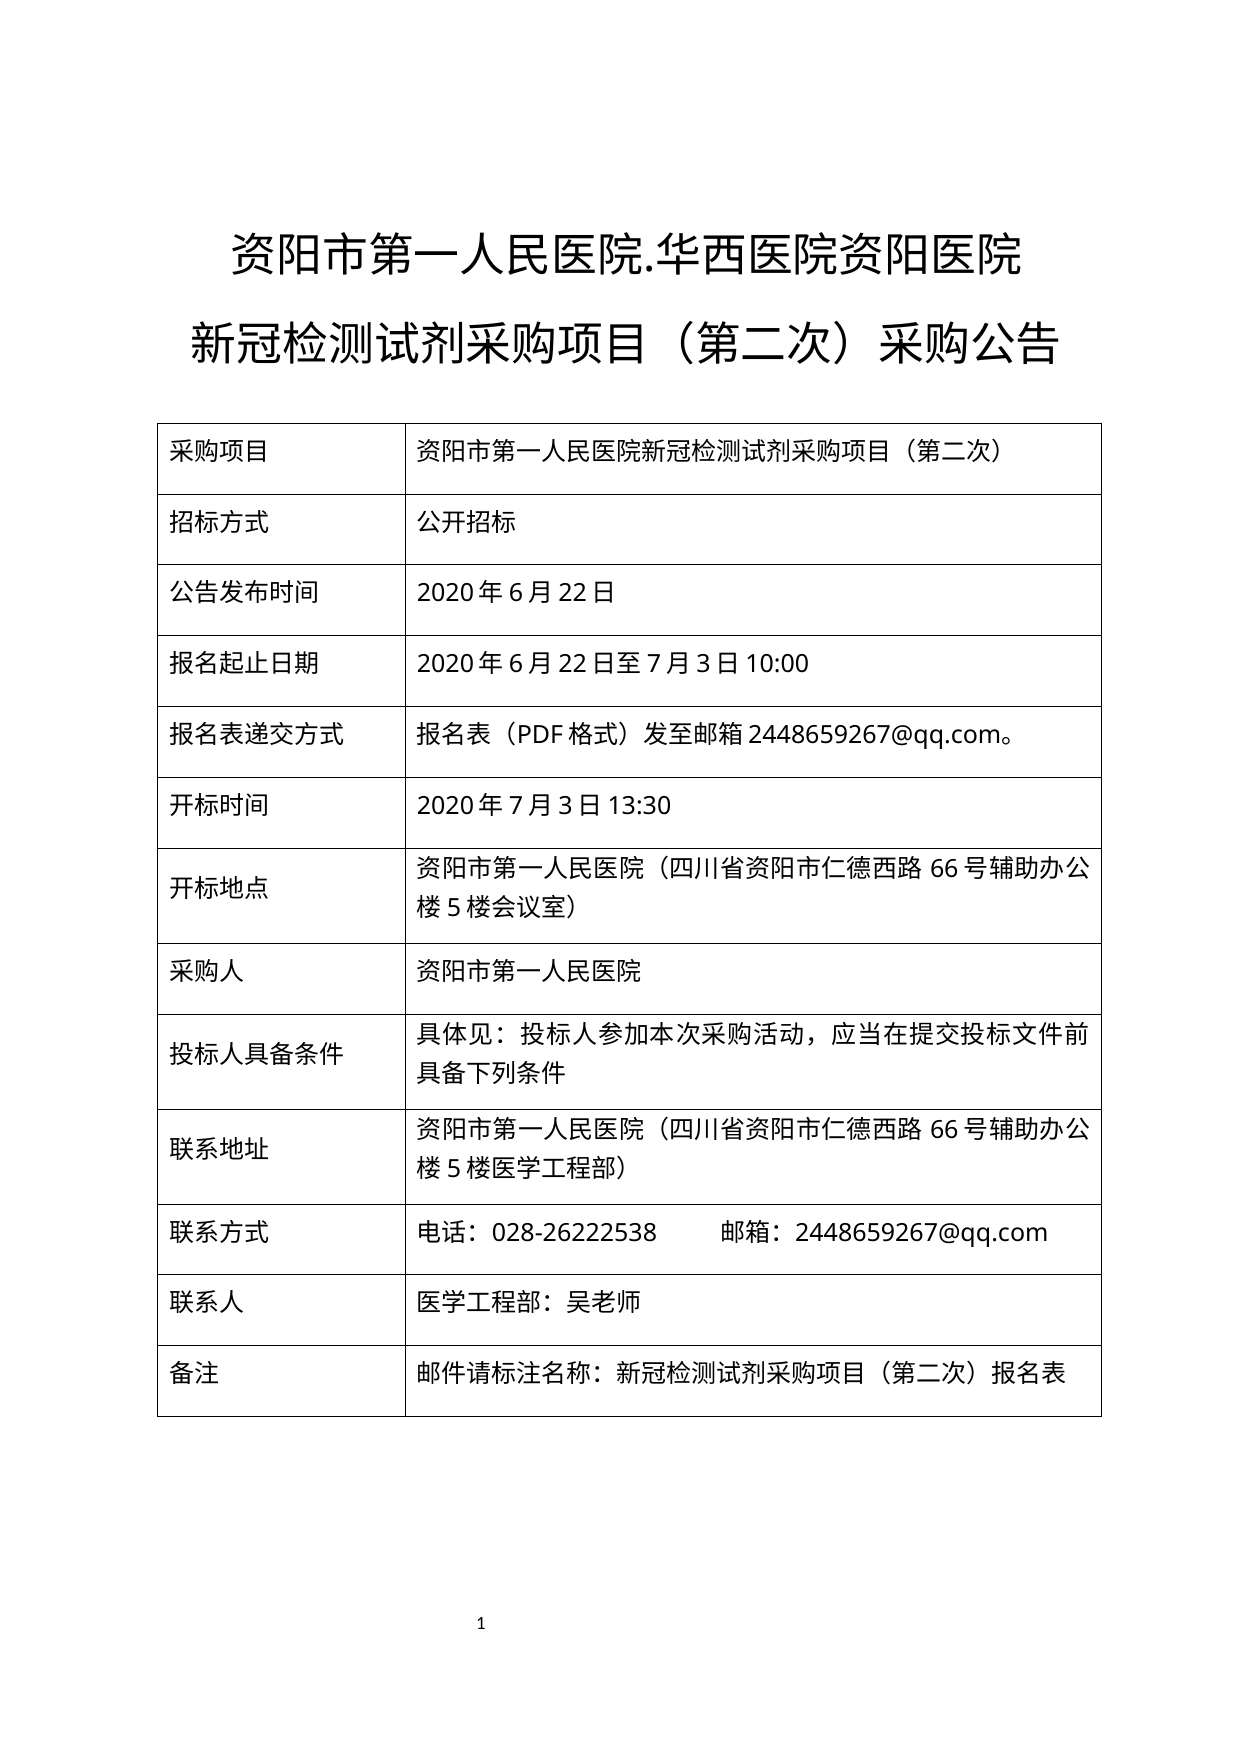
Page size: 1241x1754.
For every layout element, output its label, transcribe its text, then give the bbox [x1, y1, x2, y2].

table_cell 资阳市第一人民医院（四川省资阳市仁德西路66号辅助办公楼5楼会议室） [406, 849, 1101, 943]
table_cell 开标地点 [158, 849, 405, 943]
text 新冠检测试剂采购项目（第二次）采购公告 [165, 307, 1087, 373]
table_cell 联系方式 [158, 1205, 405, 1274]
table_cell 报名表（PDF格式）发至邮箱2448659267@qq.com。 [406, 707, 1101, 777]
table_cell 2020年6月22日至7月3日10:00 [406, 636, 1101, 706]
table_cell 资阳市第一人民医院 [406, 944, 1101, 1013]
table_cell 电话：028-26222538 邮箱：2448659267@qq.com [406, 1205, 1101, 1274]
table_cell 联系地址 [158, 1110, 405, 1203]
table_cell 邮件请标注名称：新冠检测试剂采购项目（第二次）报名表 [406, 1346, 1101, 1416]
table_cell 投标人具备条件 [158, 1015, 405, 1108]
table_cell 公告发布时间 [158, 565, 405, 635]
table_cell 资阳市第一人民医院（四川省资阳市仁德西路66号辅助办公楼5楼医学工程部） [406, 1110, 1101, 1203]
table_cell 报名起止日期 [158, 636, 405, 706]
table_cell 备注 [158, 1346, 405, 1416]
table_cell 2020年6月22日 [406, 565, 1101, 635]
table_cell 2020年7月3日13:30 [406, 778, 1101, 848]
table_cell 公开招标 [406, 495, 1101, 564]
table_cell 具体见：投标人参加本次采购活动，应当在提交投标文件前具备下列条件 [406, 1015, 1101, 1108]
table_cell 招标方式 [158, 495, 405, 564]
table_header 采购项目 [158, 424, 405, 493]
table_cell 联系人 [158, 1275, 405, 1345]
text 资阳市第一人民医院.华西医院资阳医院 [165, 218, 1087, 285]
table_cell 报名表递交方式 [158, 707, 405, 777]
table_cell 开标时间 [158, 778, 405, 848]
table_cell 采购人 [158, 944, 405, 1013]
table_cell 医学工程部：吴老师 [406, 1275, 1101, 1345]
table_header 资阳市第一人民医院新冠检测试剂采购项目（第二次） [406, 424, 1101, 493]
